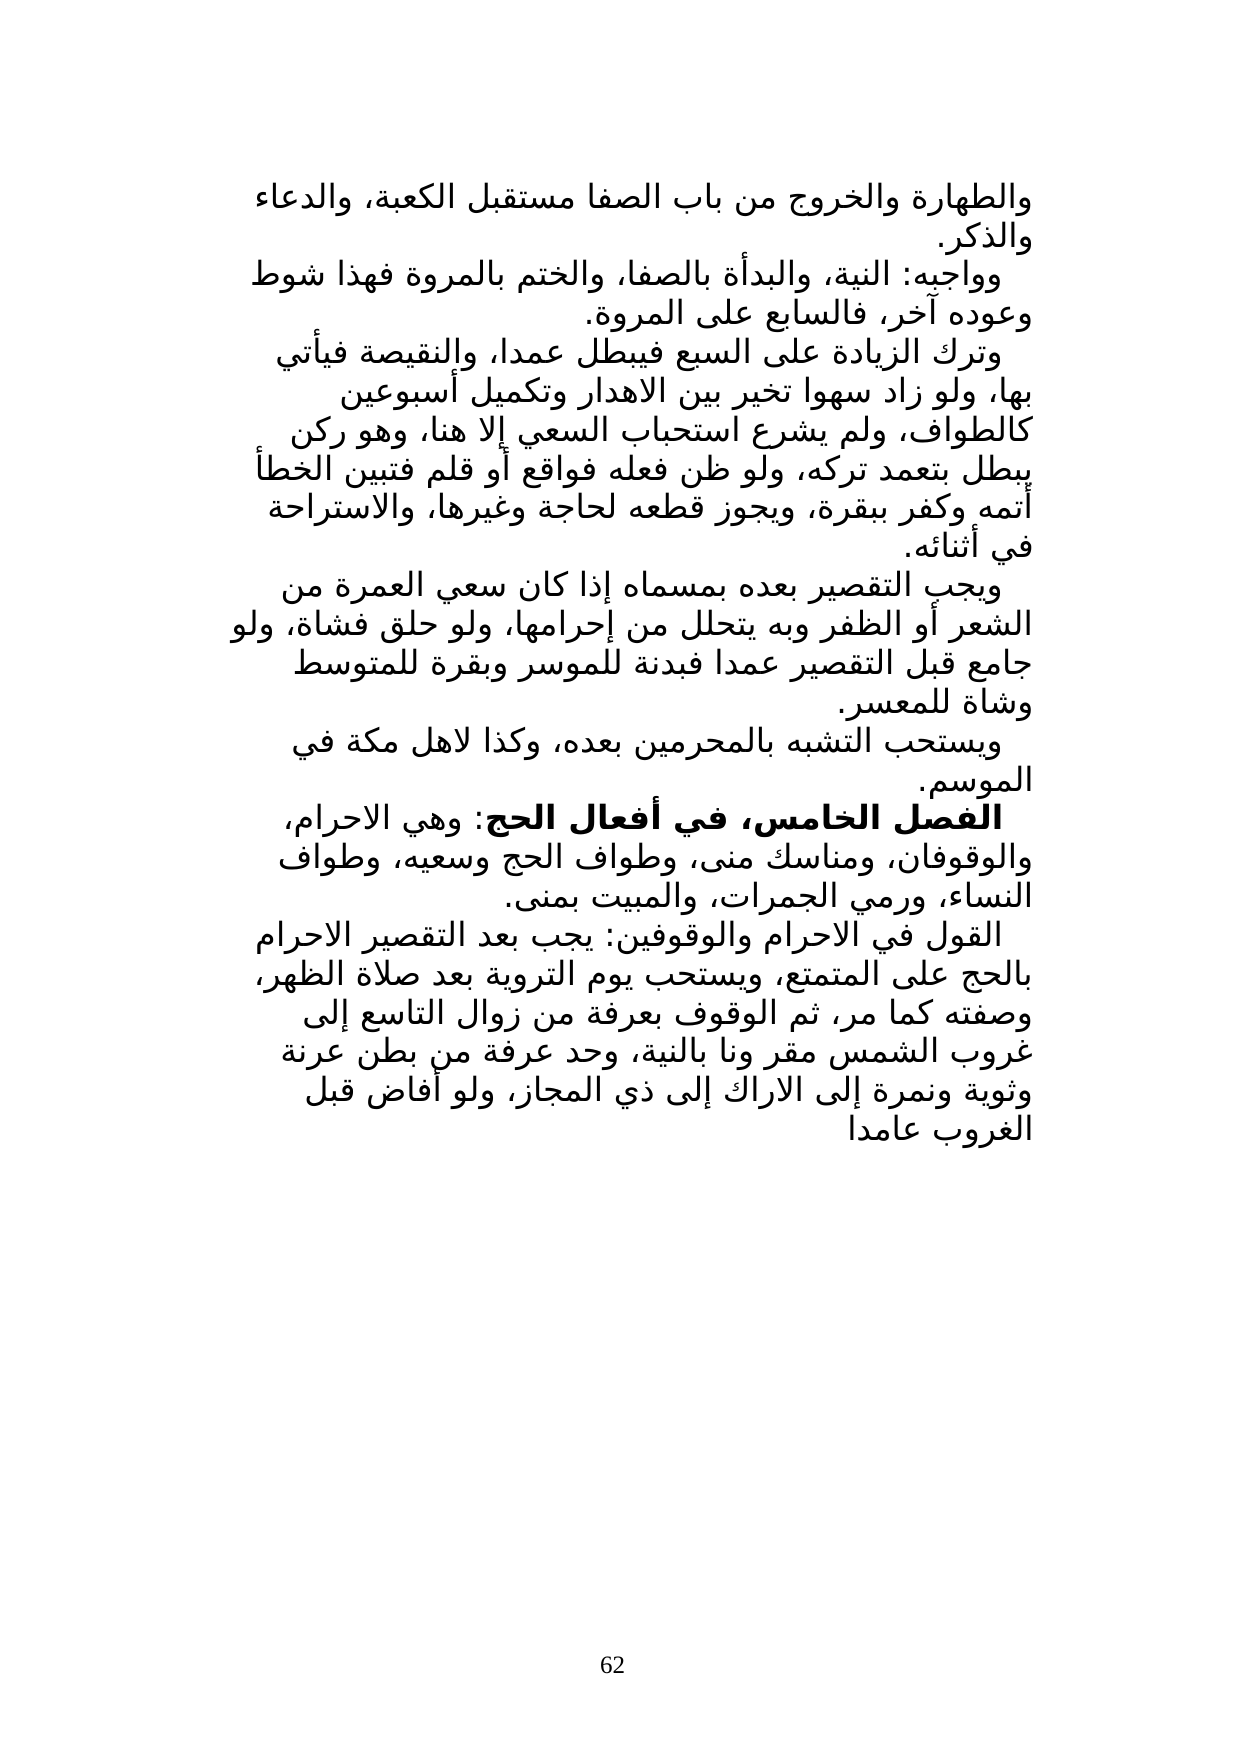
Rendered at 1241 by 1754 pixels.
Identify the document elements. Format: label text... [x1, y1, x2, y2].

text الفصل الخامس، في أفعال الحج: وهي الاحرام، والوقوفان، ومناسك منى، وطواف الحج وسعيه، وطواف النساء، ورمي الجمرات، والمبيت بمنى. [222, 799, 1033, 915]
text ويستحب التشبه بالمحرمين بعده، وكذا لاهل مكة في الموسم. [222, 721, 1033, 799]
text القول في الاحرام والوقوفين: يجب بعد التقصير الاحرام بالحج على المتمتع، ويستحب يوم التروية بعد صلاة الظهر، وصفته كما مر، ثم الوقوف بعرفة من زوال التاسع إلى غروب الشمس مقر ونا بالنية، وحد عرفة من بطن عرنة وثوية ونمرة إلى الاراك إلى ذي المجاز، ولو أفاض قبل الغروب عامدا [222, 915, 1033, 1148]
text وواجبه: النية، والبدأة بالصفا، والختم بالمروة فهذا شوط وعوده آخر، فالسابع على المروة. [222, 255, 1033, 333]
text والطهارة والخروج من باب الصفا مستقبل الكعبة، والدعاء والذكر. [222, 177, 1033, 255]
text وترك الزيادة على السبع فيبطل عمدا، والنقيصة فيأتي بها، ولو زاد سهوا تخير بين الاهدار وتكميل أسبوعين كالطواف، ولم يشرع استحباب السعي إلا هنا، وهو ركن يبطل بتعمد تركه، ولو ظن فعله فواقع أو قلم فتبين الخطأ أتمه وكفر ببقرة، ويجوز قطعه لحاجة وغيرها، والاستراحة في أثنائه. [222, 333, 1033, 566]
text ويجب التقصير بعده بمسماه إذا كان سعي العمرة من الشعر أو الظفر وبه يتحلل من إحرامها، ولو حلق فشاة، ولو جامع قبل التقصير عمدا فبدنة للموسر وبقرة للمتوسط وشاة للمعسر. [222, 566, 1033, 721]
